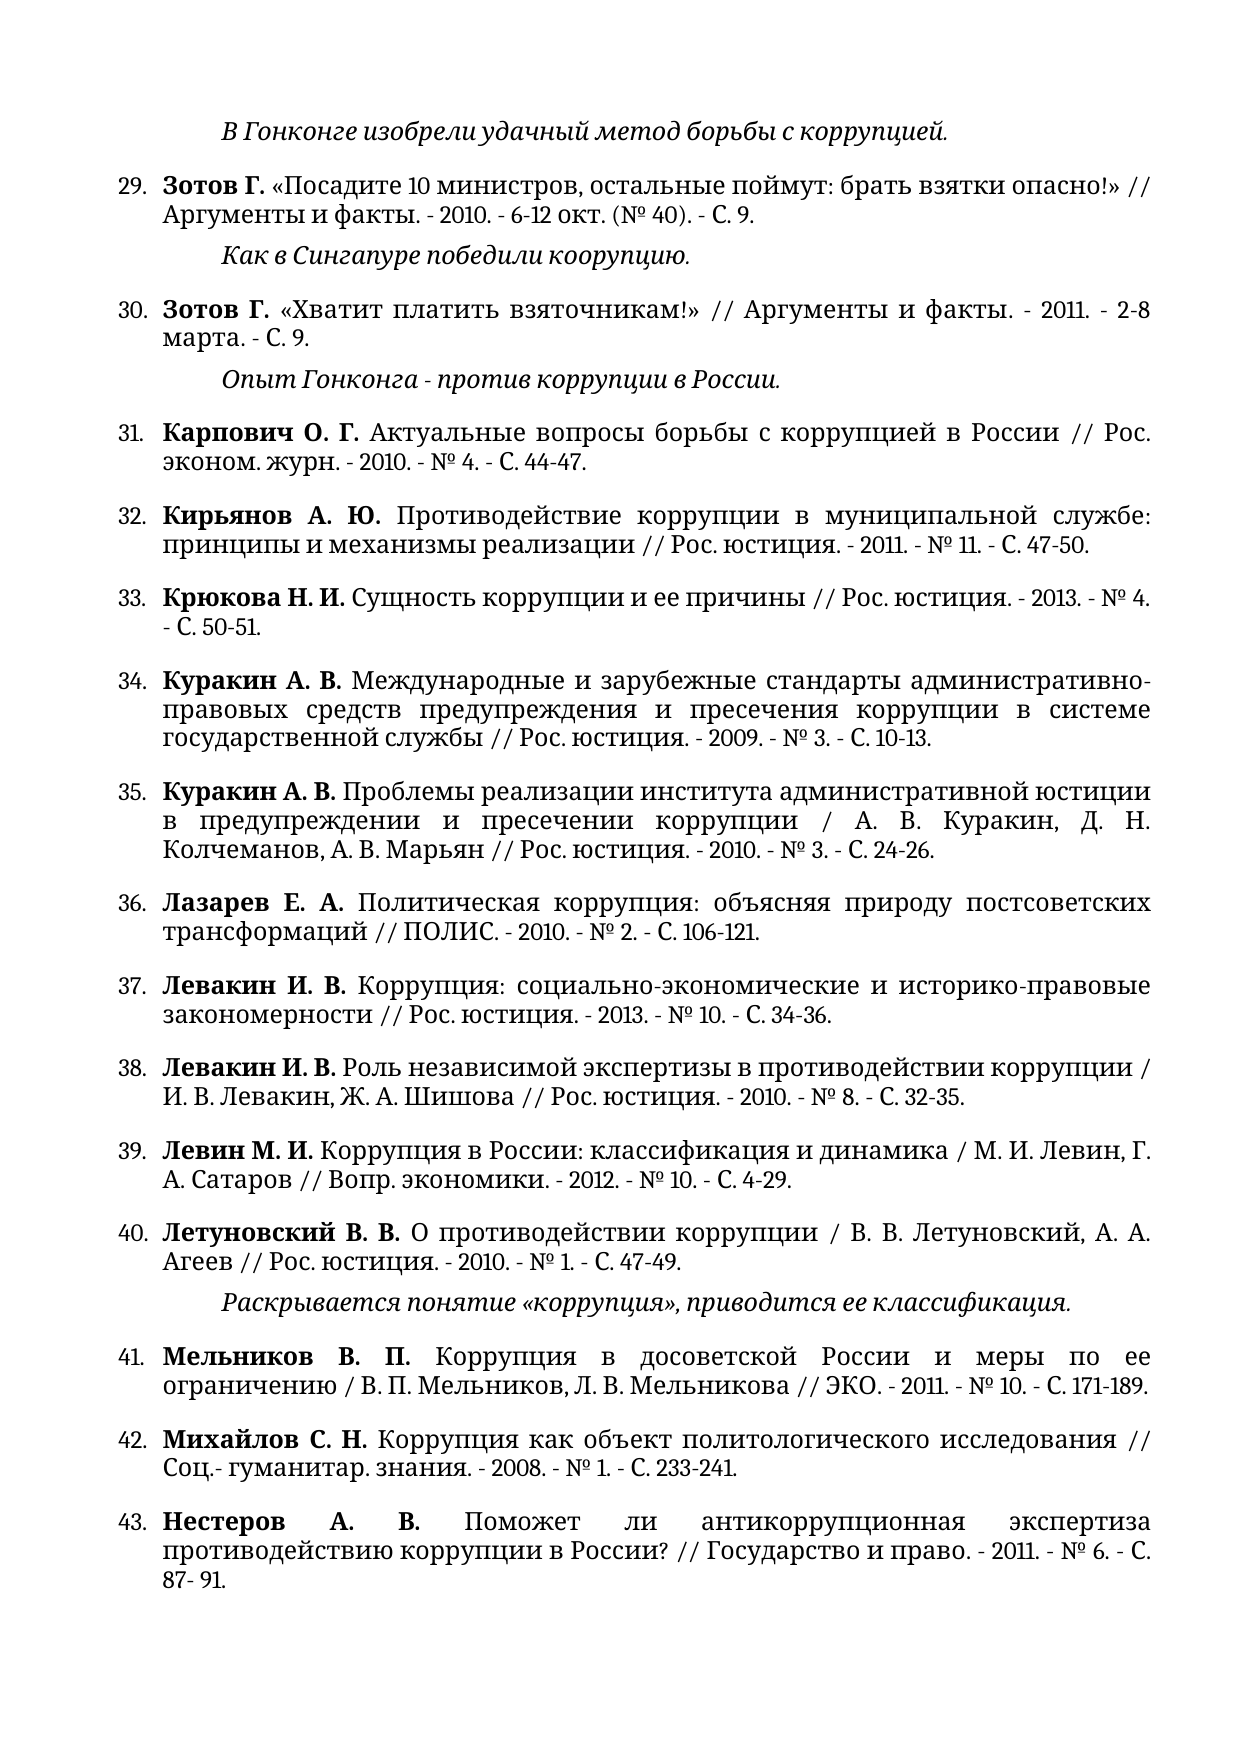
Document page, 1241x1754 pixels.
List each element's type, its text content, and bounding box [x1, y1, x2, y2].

text Раскрывается понятие «коррупция», приводится ее классификация. [162, 1289, 1152, 1318]
list Крюкова Н. И. Сущность коррупции и ее причины // Рос. юстиция. - 2013. - № 4. - С. 50-51. [118, 584, 1152, 642]
list Кирьянов А. Ю. Противодействие коррупции в муниципальной службе: принципы и механизмы реализации // Рос. юстиция. - 2011. - № 11. - С. 47-50. [118, 502, 1152, 559]
list Лазарев Е. А. Политическая коррупция: объясняя природу постсоветских трансформаций // ПОЛИС. - 2010. - № 2. - С. 106-121. [118, 889, 1152, 947]
list Карпович О. Г. Актуальные вопросы борьбы с коррупцией в России // Рос. эконом. журн. - 2010. - № 4. - С. 44-47. [118, 419, 1152, 477]
list Левин М. И. Коррупция в России: классификация и динамика / М. И. Левин, Г. А. Сатаров // Вопр. экономики. - 2012. - № 10. - С. 4-29. [118, 1137, 1152, 1194]
list Мельников В. П. Коррупция в досоветской России и меры по ее ограничению / В. П. Мельников, Л. В. Мельникова // ЭКО. - 2011. - № 10. - С. 171-189. [118, 1343, 1152, 1401]
list Летуновский В. В. О противодействии коррупции / В. В. Летуновский, А. А. Агеев // Рос. юстиция. - 2010. - № 1. - С. 47-49. [118, 1219, 1152, 1277]
text Как в Сингапуре победили коорупцию. [162, 242, 1152, 271]
list Зотов Г. «Хватит платить взяточникам!» // Аргументы и факты. - 2011. - 2-8 марта. - С. 9. [118, 296, 1152, 353]
list Михайлов С. Н. Коррупция как объект политологического исследования // Соц.- гуманитар. знания. - 2008. - № 1. - С. 233-241. [118, 1426, 1152, 1483]
list Левакин И. В. Роль независимой экспертизы в противодействии коррупции / И. В. Левакин, Ж. А. Шишова // Рос. юстиция. - 2010. - № 8. - С. 32-35. [118, 1054, 1152, 1112]
list Левакин И. В. Коррупция: социально-экономические и историко-правовые закономерности // Рос. юстиция. - 2013. - № 10. - С. 34-36. [118, 972, 1152, 1029]
list Нестеров А. В. Поможет ли антикоррупционная экспертиза противодействию коррупции в России? // Государство и право. - 2011. - № 6. - С. 87- 91. [118, 1508, 1152, 1594]
text В Гонконге изобрели удачный метод борьбы с коррупцией. [162, 118, 1152, 147]
list Зотов Г. «Посадите 10 министров, остальные поймут: брать взятки опасно!» // Аргументы и факты. - 2010. - 6-12 окт. (№ 40). - С. 9. [118, 172, 1152, 229]
text Опыт Гонконга - против коррупции в России. [162, 366, 1152, 394]
list Куракин А. В. Проблемы реализации института административной юстиции в предупреждении и пресечении коррупции / А. В. Куракин, Д. Н. Колчеманов, А. В. Марьян // Рос. юстиция. - 2010. - № 3. - С. 24-26. [118, 778, 1152, 864]
list Куракин А. В. Международные и зарубежные стандарты административно-правовых средств предупреждения и пресечения коррупции в системе государственной службы // Рос. юстиция. - 2009. - № 3. - С. 10-13. [118, 667, 1152, 753]
